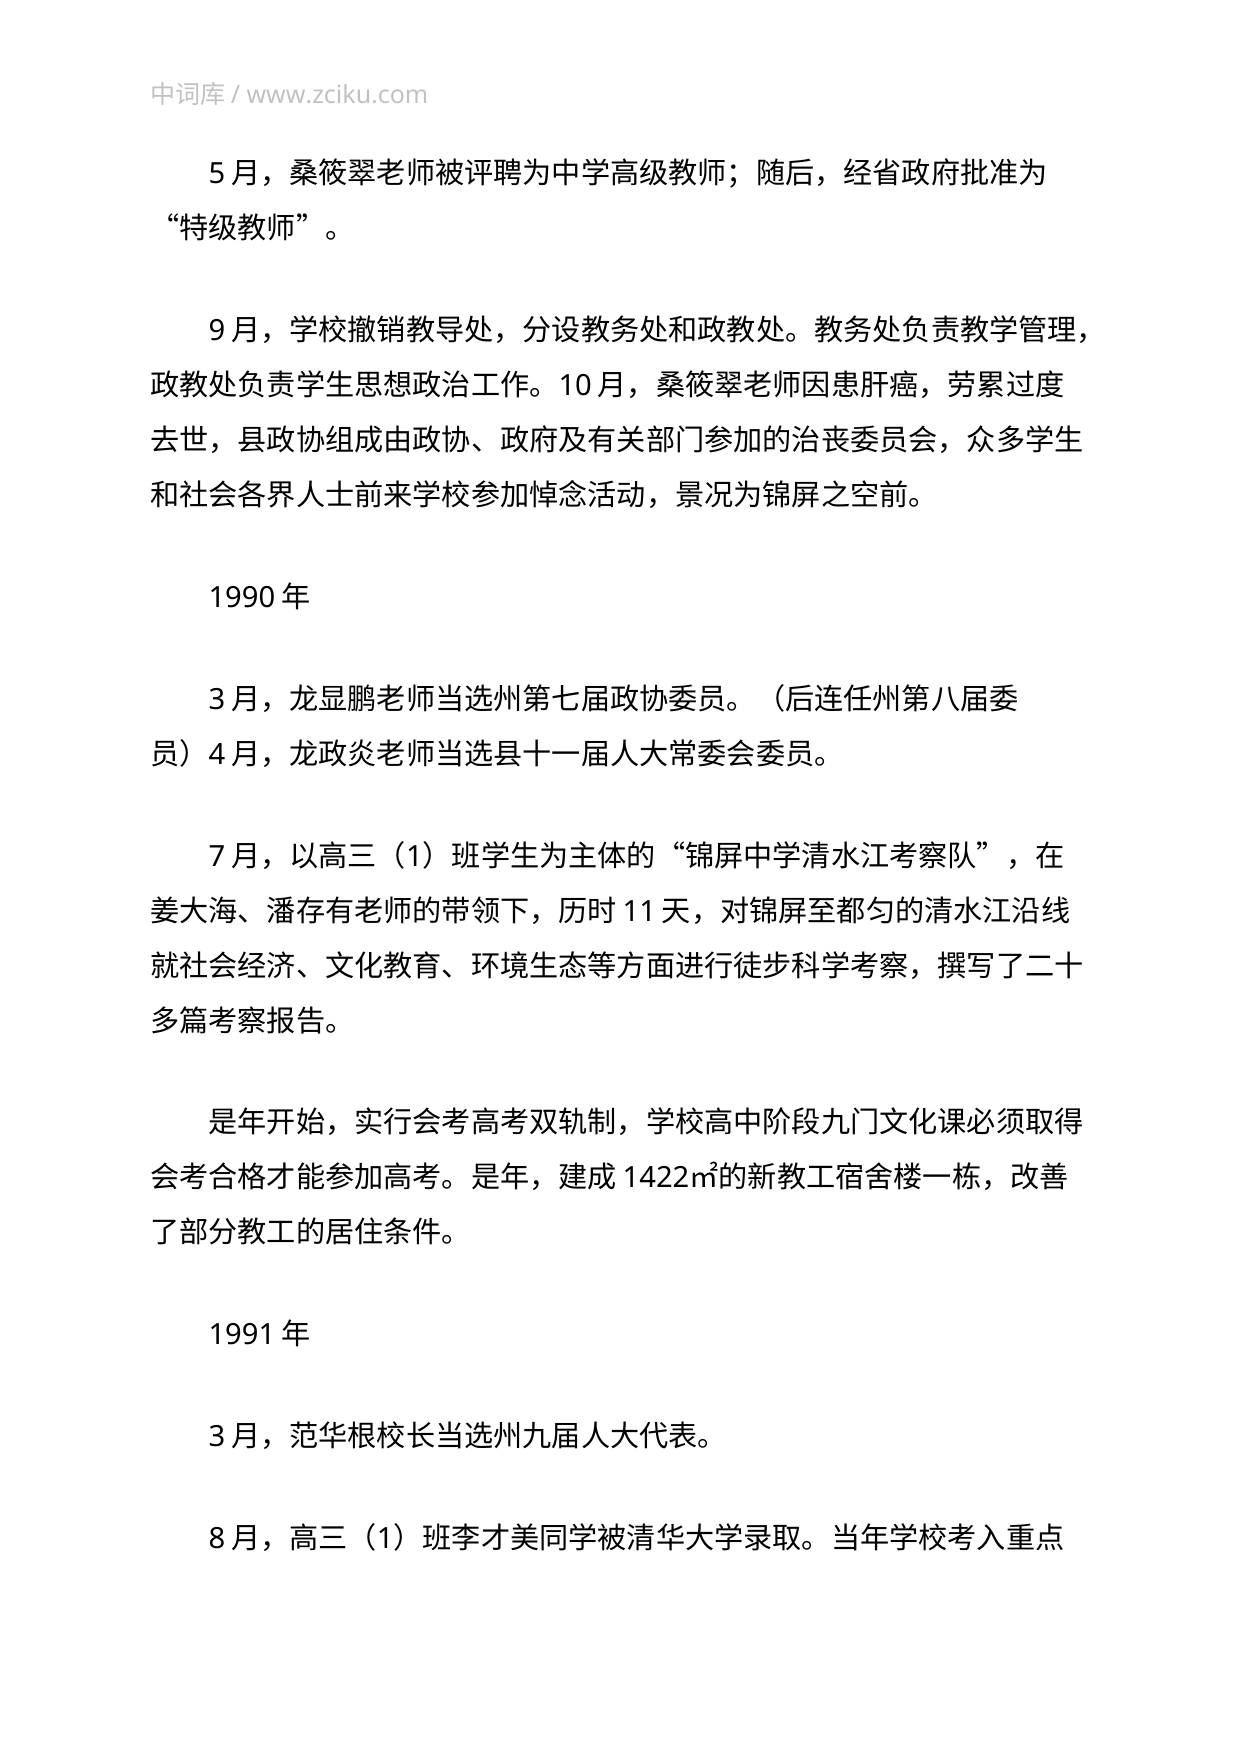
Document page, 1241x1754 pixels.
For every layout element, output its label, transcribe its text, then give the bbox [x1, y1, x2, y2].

text 3月，范华根校长当选州九届人大代表。 [150, 1413, 1090, 1455]
text 1991年 [150, 1311, 1090, 1353]
text 3月，龙显鹏老师当选州第七届政协委员。（后连任州第八届委员）4月，龙政炎老师当选县十一届人大常委会委员。 [150, 675, 1090, 773]
text 9月，学校撤销教导处，分设教务处和政教处。教务处负责教学管理，政教处负责学生思想政治工作。10月，桑筱翠老师因患肝癌，劳累过度去世，县政协组成由政协、政府及有关部门参加的治丧委员会，众多学生和社会各界人士前来学校参加悼念活动，景况为锦屏之空前。 [150, 307, 1090, 514]
text 是年开始，实行会考高考双轨制，学校高中阶段九门文化课必须取得会考合格才能参加高考。是年，建成1422㎡的新教工宿舍楼一栋，改善了部分教工的居住条件。 [150, 1099, 1090, 1251]
text 7月，以高三（1）班学生为主体的“锦屏中学清水江考察队”，在姜大海、潘存有老师的带领下，历时11天，对锦屏至都匀的清水江沿线就社会经济、文化教育、环境生态等方面进行徒步科学考察，撰写了二十多篇考察报告。 [150, 832, 1090, 1039]
text 1990年 [150, 573, 1090, 616]
text 5月，桑筱翠老师被评聘为中学高级教师；随后，经省政府批准为“特级教师”。 [150, 150, 1090, 247]
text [150, 1515, 1090, 1557]
